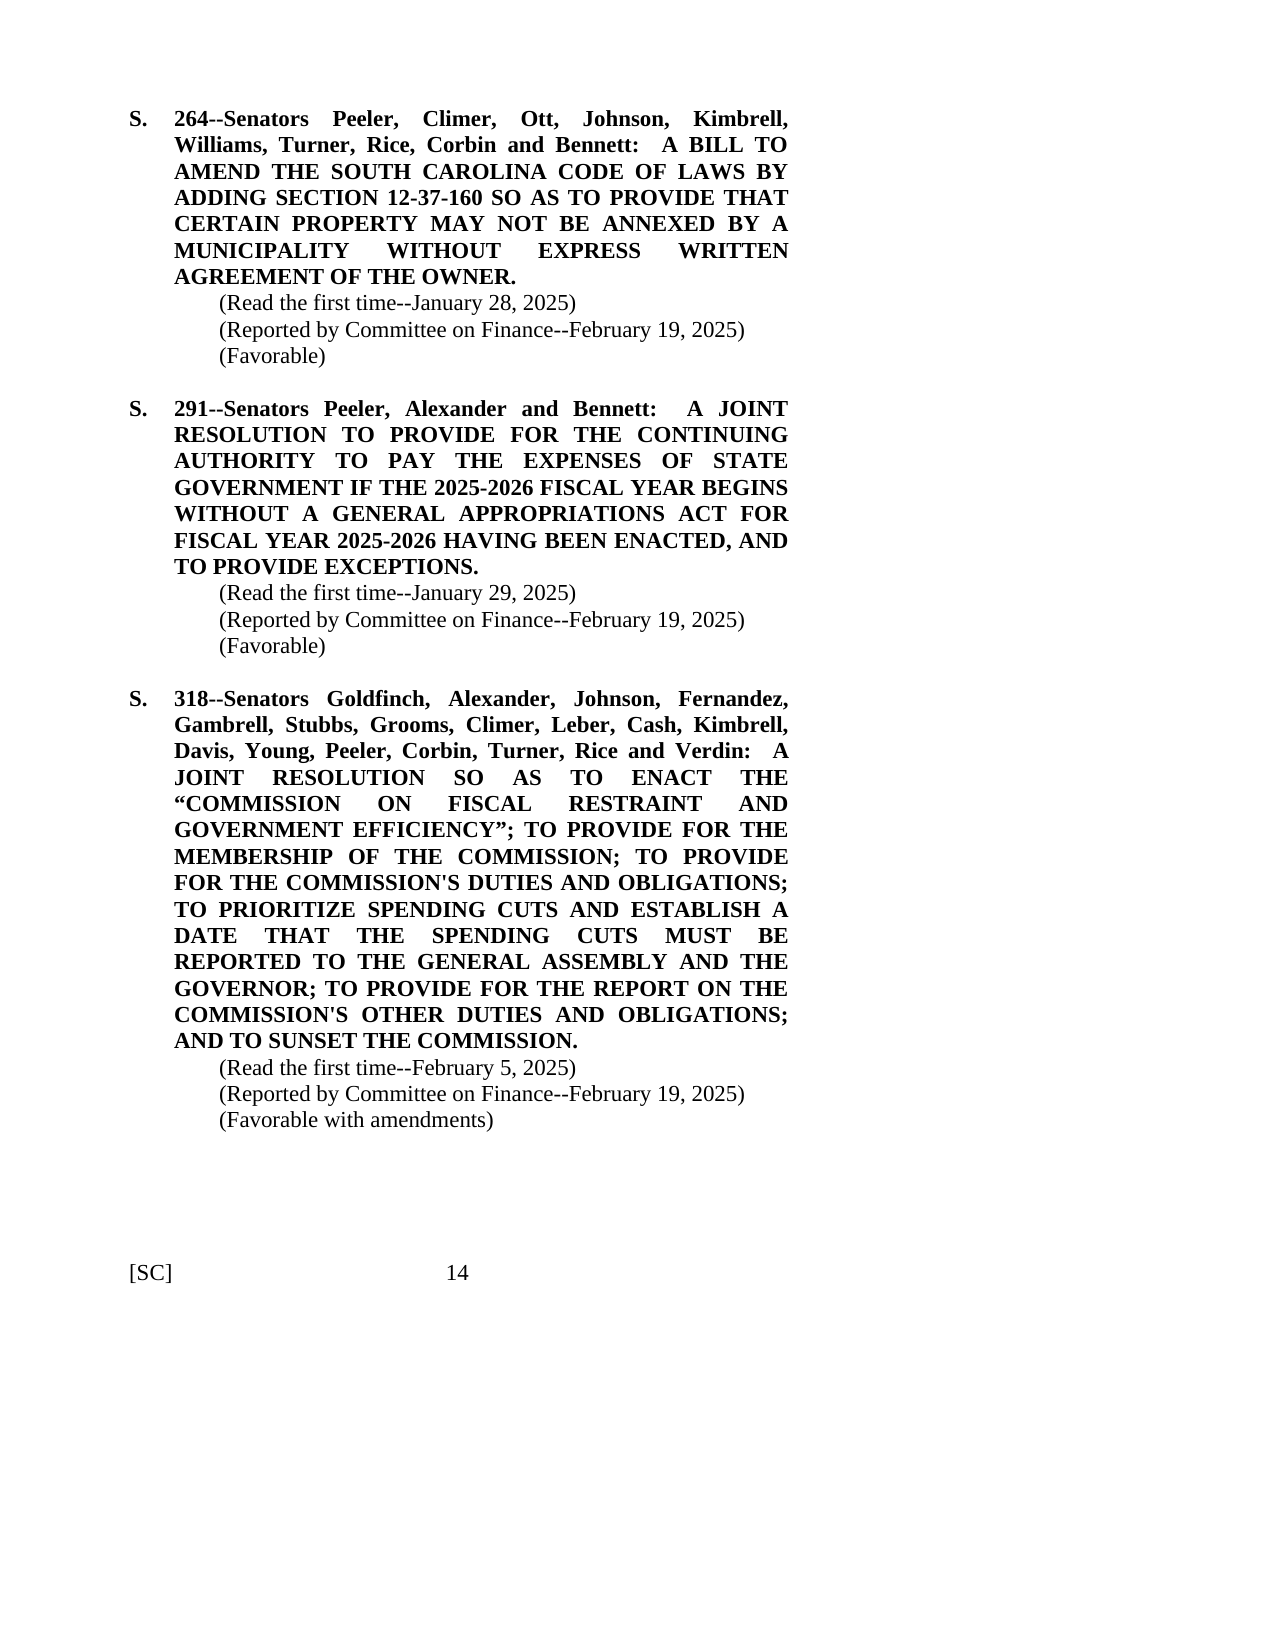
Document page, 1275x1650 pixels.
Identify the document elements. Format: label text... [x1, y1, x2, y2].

text (Read the first time--January 28, 2025) [219, 289, 789, 316]
text (Favorable with amendments) [219, 1106, 789, 1133]
text (Read the first time--February 5, 2025) [219, 1054, 789, 1080]
text (Reported by Committee on Finance--February 19, 2025) [219, 1080, 789, 1106]
title S. 318--Senators Goldfinch, Alexander, Johnson, Fernandez, Gambrell, Stubbs, Grooms, Climer, Leber, Cash, Kimbrell, Davis, Young, Peeler, Corbin, Turner, Rice and Verdin: A JOINT RESOLUTION SO AS TO ENACT THE “COMMISSION ON FISCAL RESTRAINT AND GOVERNMENT EFFICIENCY”; TO PROVIDE FOR THE MEMBERSHIP OF THE COMMISSION; TO PROVIDE FOR THE COMMISSION'S DUTIES AND OBLIGATIONS; TO PRIORITIZE SPENDING CUTS AND ESTABLISH A DATE THAT THE SPENDING CUTS MUST BE REPORTED TO THE GENERAL ASSEMBLY AND THE GOVERNOR; TO PROVIDE FOR THE REPORT ON THE COMMISSION'S OTHER DUTIES AND OBLIGATIONS; AND TO SUNSET THE COMMISSION. [129, 685, 789, 1054]
text (Reported by Committee on Finance--February 19, 2025) [219, 316, 789, 342]
text (Favorable) [219, 342, 789, 368]
text (Read the first time--January 29, 2025) [219, 579, 789, 606]
title S. 264--Senators Peeler, Climer, Ott, Johnson, Kimbrell, Williams, Turner, Rice, Corbin and Bennett: A BILL TO AMEND THE SOUTH CAROLINA CODE OF LAWS BY ADDING SECTION 12‑37‑160 SO AS TO PROVIDE THAT CERTAIN PROPERTY MAY NOT BE ANNEXED BY A MUNICIPALITY WITHOUT EXPRESS WRITTEN AGREEMENT OF THE OWNER. [129, 105, 789, 289]
text (Reported by Committee on Finance--February 19, 2025) [219, 606, 789, 632]
title S. 291--Senators Peeler, Alexander and Bennett: A JOINT RESOLUTION TO PROVIDE FOR THE CONTINUING AUTHORITY TO PAY THE EXPENSES OF STATE GOVERNMENT IF THE 2025-2026 FISCAL YEAR BEGINS WITHOUT A GENERAL APPROPRIATIONS ACT FOR FISCAL YEAR 2025-2026 HAVING BEEN ENACTED, AND TO PROVIDE EXCEPTIONS. [129, 395, 789, 579]
text (Favorable) [219, 632, 789, 658]
